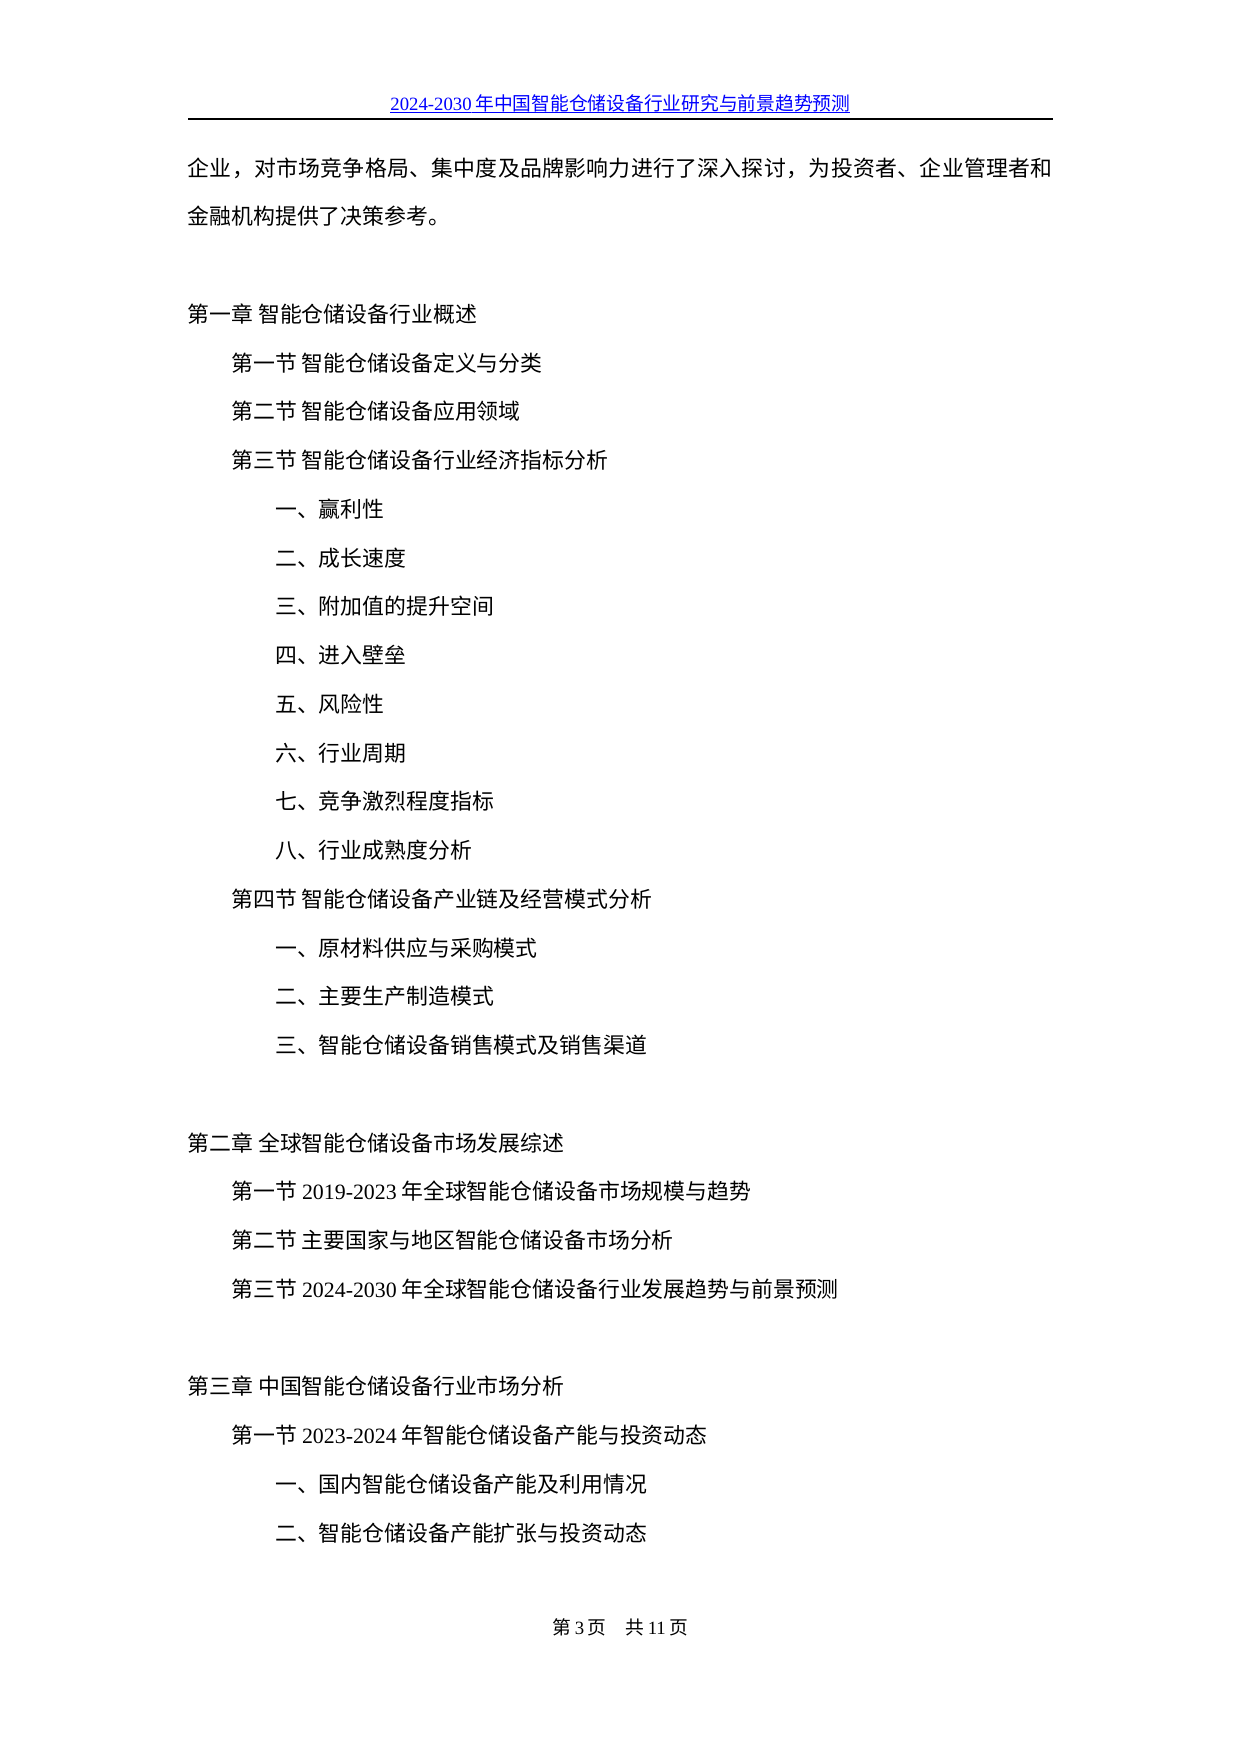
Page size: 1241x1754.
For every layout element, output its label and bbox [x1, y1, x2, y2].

text [187, 150, 1053, 1548]
